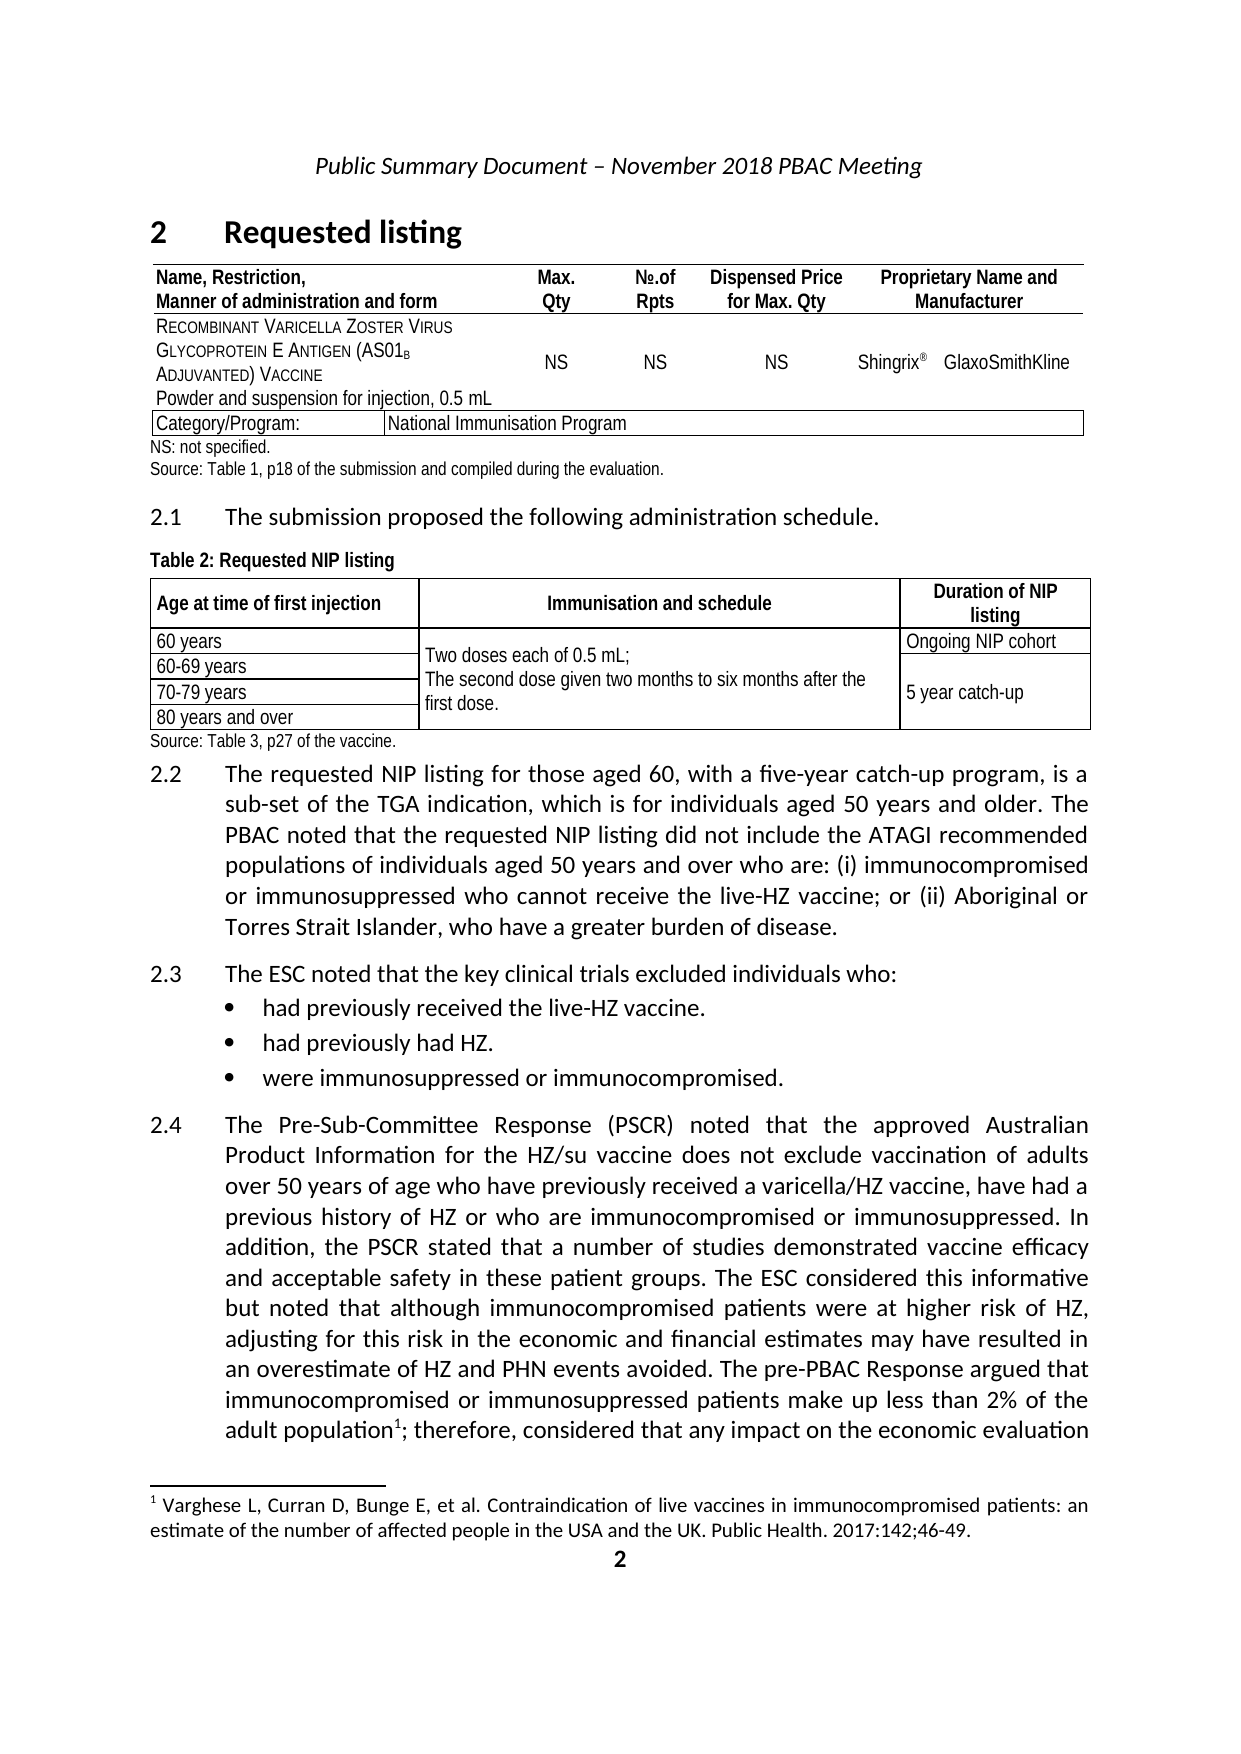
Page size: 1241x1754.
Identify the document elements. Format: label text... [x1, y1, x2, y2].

table_cell 70-79 years [151, 680, 418, 704]
table_header Immunisation and schedule [420, 579, 899, 627]
list The ESC noted that the key clinical trials excluded individuals who: [150, 958, 1090, 988]
list were immunosuppressed or immunocompromised. [225, 1062, 1090, 1092]
table_header №.of Rpts [612, 265, 698, 313]
table_cell National Immunisation Program [385, 411, 1083, 435]
table_cell Category/Program: [153, 411, 384, 435]
table_cell Shingrix® [855, 314, 930, 410]
table_cell NS [699, 314, 854, 410]
table_cell GlaxoSmithKline [930, 313, 1084, 410]
table_header Age at time of first injection [151, 579, 418, 627]
table_cell 60 years [151, 629, 418, 653]
table_cell Ongoing NIP cohort [901, 629, 1090, 653]
list had previously received the live-HZ vaccine. [225, 993, 1090, 1023]
subtitle Table 2: Requested NIP listing [150, 548, 1090, 572]
table_cell 80 years and over [151, 705, 418, 729]
table_header Max. Qty [501, 265, 612, 313]
table_cell NS [612, 314, 698, 410]
table_cell Two doses each of 0.5 mL; The second dose given two months to six months after the first dose. [420, 629, 899, 729]
table_cell 60-69 years [151, 654, 418, 678]
list Source: Table 3, p27 of the vaccine. [150, 730, 1090, 752]
list had previously had HZ. [225, 1027, 1090, 1058]
table_header Name, Restriction, Manner of administration and form [153, 265, 501, 313]
list The submission proposed the following administration schedule. [150, 501, 1090, 531]
subtitle Requested listing [150, 211, 1090, 252]
table_header Proprietary Name and Manufacturer [855, 265, 1084, 313]
text Source: Table 1, p18 of the submission and compiled during the evaluation. [150, 458, 1090, 479]
table_cell 5 year catch-up [901, 654, 1090, 729]
text NS: not specified. [150, 436, 1090, 458]
table_cell Recombinant Varicella Zoster Virus Glycoprotein E Antigen (AS01B Adjuvanted) Vaccine Powder and suspension for injection, 0.5 mL [153, 314, 501, 410]
list The requested NIP listing for those aged 60, with a five-year catch-up program, is a sub-set of the TGA indication, which is for individuals aged 50 years and older. The PBAC noted that the requested NIP listing did not include the ATAGI recommended populations of individuals aged 50 years and over who are: (i) immunocompromised or immunosuppressed who cannot receive the live-HZ vaccine; or (ii) Aboriginal or Torres Strait Islander, who have a greater burden of disease. [150, 758, 1090, 941]
table_header Duration of NIP listing [901, 579, 1090, 627]
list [150, 1109, 1090, 1445]
table_header Dispensed Price for Max. Qty [699, 265, 854, 313]
table_cell NS [501, 314, 612, 410]
